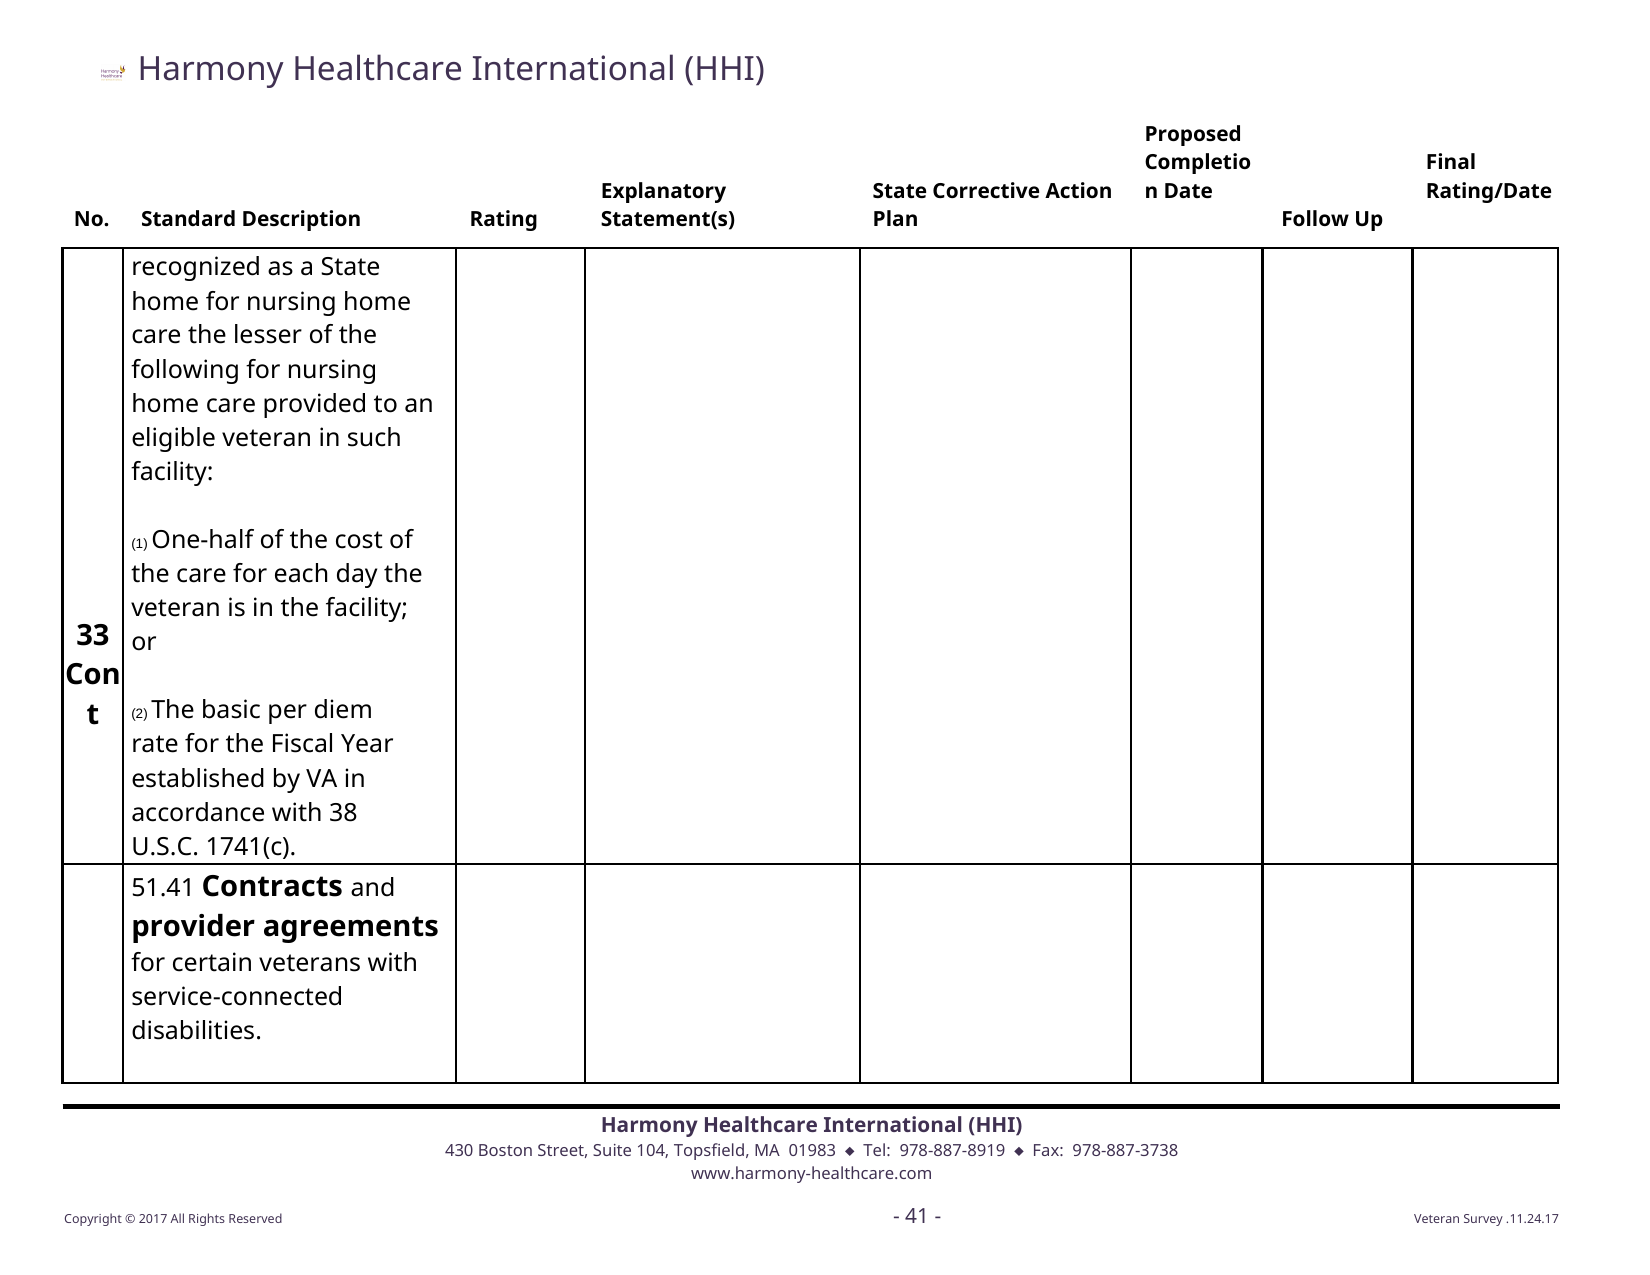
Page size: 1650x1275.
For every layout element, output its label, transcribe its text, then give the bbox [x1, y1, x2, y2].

table_cell [457, 865, 584, 1082]
table_cell [1264, 865, 1411, 1082]
table_header [1414, 249, 1557, 862]
table_cell [861, 865, 1130, 1082]
table_header [1264, 249, 1411, 862]
table_header [457, 249, 584, 862]
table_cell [64, 865, 122, 1082]
picture [101, 64, 126, 81]
table_header [586, 249, 859, 862]
table_cell [586, 865, 859, 1082]
table_cell [1414, 865, 1557, 1082]
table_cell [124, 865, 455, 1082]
table_header [1132, 249, 1261, 862]
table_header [124, 249, 455, 862]
table_cell [1132, 865, 1261, 1082]
table_header 33 33 Cont [64, 249, 122, 862]
table_header [861, 249, 1130, 862]
